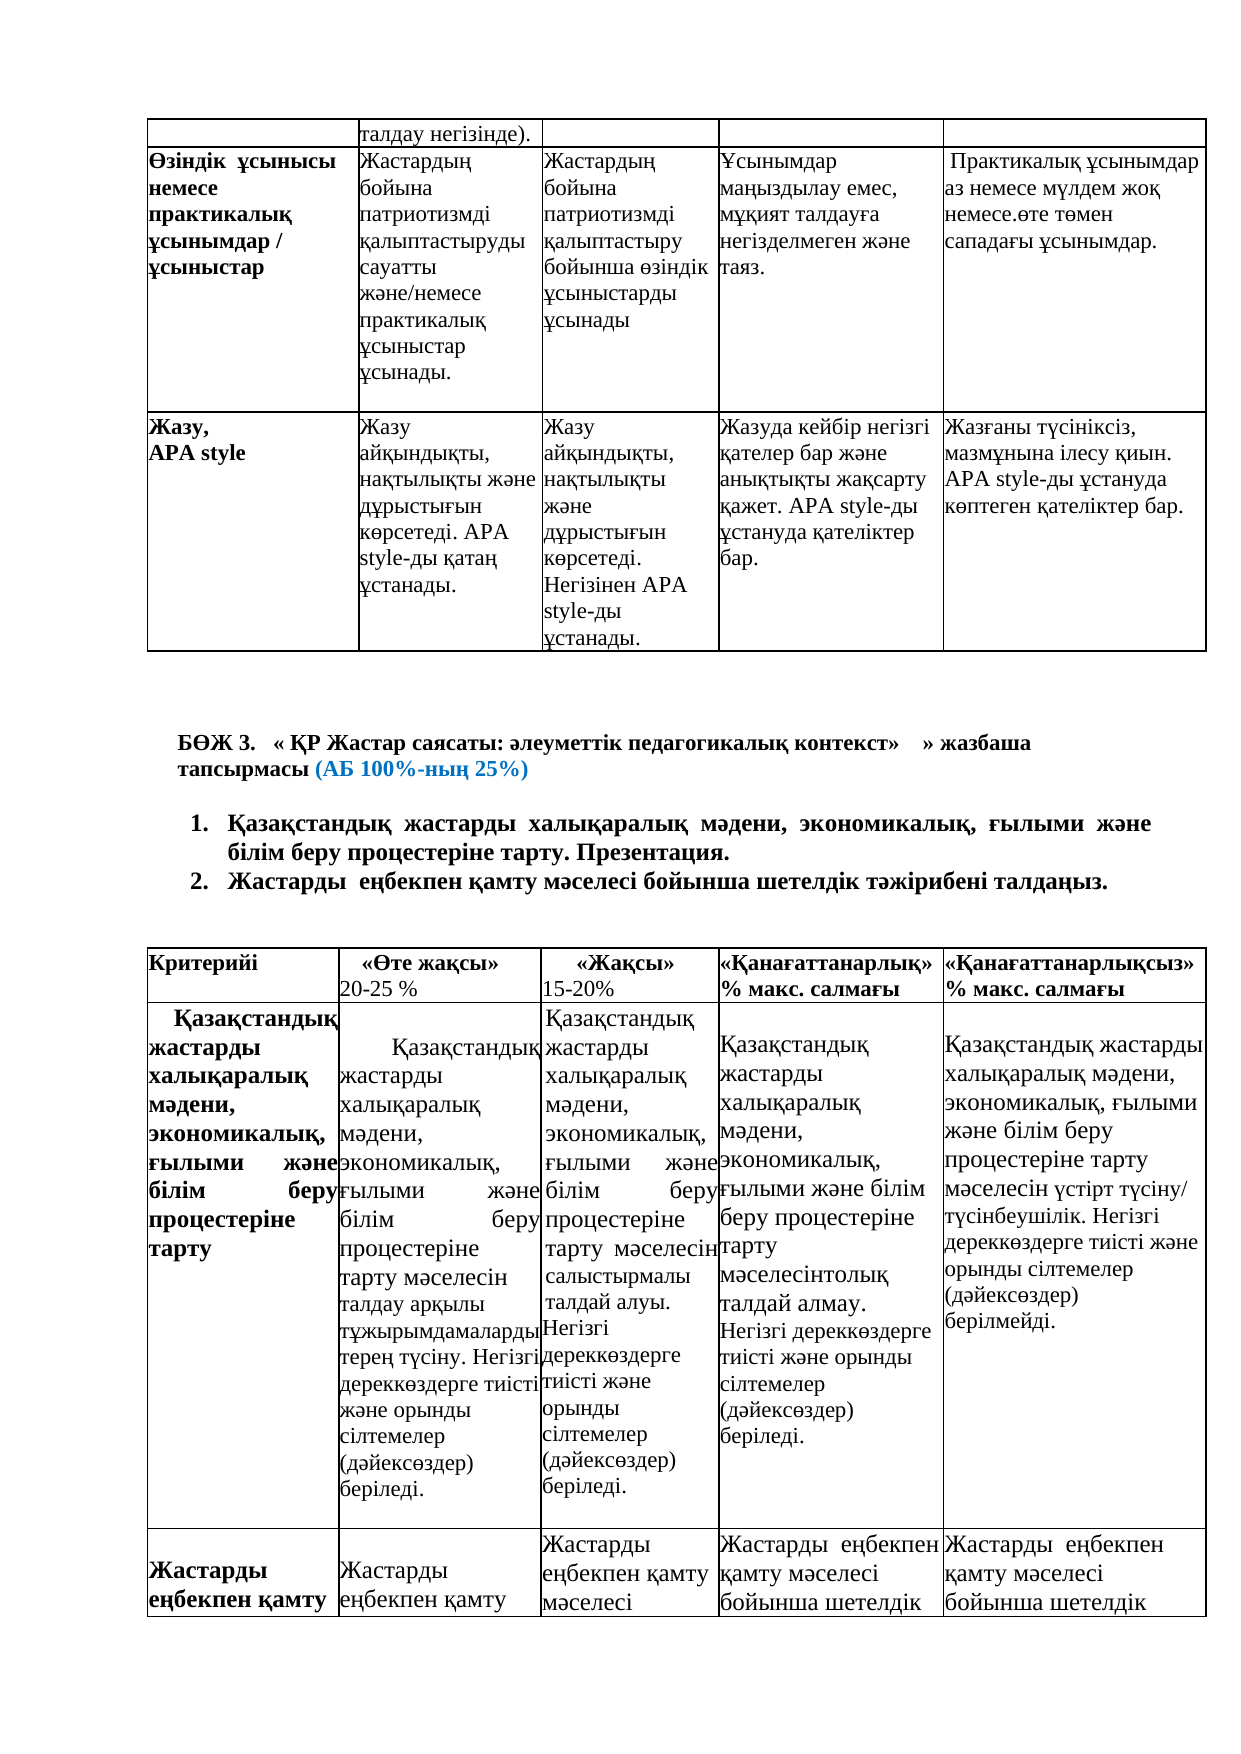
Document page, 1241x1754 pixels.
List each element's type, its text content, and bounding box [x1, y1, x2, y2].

text БӨЖ 3. « ҚР Жастар саясаты: әлеуметтік педагогикалық контекст» » жазбаша тапсырмасы (АБ 100%-ның 25%) [177, 729, 1152, 782]
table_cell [720, 1529, 943, 1616]
table_cell Ұсынымдар маңыздылау емес, мұқият талдауға негізделмеген және таяз. [720, 148, 943, 411]
list Қазақстандық жастарды халықаралық мәдени, экономикалық, ғылыми және білім беру процестеріне тарту. Презентация. [190, 808, 1152, 866]
table_header «Жақсы» 15-20% [542, 949, 718, 1001]
table_cell Жастардың бойына патриотизмді қалыптастыруды сауатты және/немесе практикалық ұсыныстар ұсынады. [360, 148, 542, 411]
table_cell Қазақстандық жастарды халықаралық мәдени, экономикалық, ғылыми және білім беру процестеріне тарту мәселесін салыстырмалы талдай алуы. Негізгі дереккөздерге тиісті және орынды сілтемелер (дәйексөздер) беріледі. [542, 1003, 718, 1528]
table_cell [543, 120, 718, 146]
table_cell Қазақстандық жастарды халықаралық мәдени, экономикалық, ғылыми және білім беру процестеріне тарту [148, 1003, 338, 1528]
table_header «Қанағаттанарлықсыз» % макс. салмағы [944, 949, 1205, 1001]
table_header «Қанағаттанарлық» % макс. салмағы [720, 949, 943, 1001]
table_header «Өте жақсы» 20-25 % [340, 949, 540, 1001]
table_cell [340, 1529, 540, 1616]
table_cell Жазу айқындықты, нақтылықты және дұрыстығын көрсетеді. Негізінен APA style-ды ұстанады. [543, 413, 718, 650]
table_cell Қазақстандық жастарды халықаралық мәдени, экономикалық, ғылыми және білім беру процестеріне тарту мәселесінтолық талдай алмау. Негізгі дереккөздерге тиісті және орынды сілтемелер (дәйексөздер) беріледі. [720, 1003, 943, 1528]
table_cell Қазақстандық жастарды халықаралық мәдени, экономикалық, ғылыми және білім беру процестеріне тарту мәселесін үстірт түсіну/ түсінбеушілік. Негізгі дереккөздерге тиісті және орынды сілтемелер (дәйексөздер) берілмейді. [944, 1003, 1205, 1528]
table_cell Жазу айқындықты, нақтылықты және дұрыстығын көрсетеді. APA style-ды қатаң ұстанады. [360, 413, 542, 650]
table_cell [944, 1529, 1205, 1616]
table_cell Өзіндік ұсынысы немесе практикалық ұсынымдар / ұсыныстар [148, 148, 358, 411]
table_cell Практикалық ұсынымдар аз немесе мүлдем жоқ немесе.өте төмен сападағы ұсынымдар. [944, 148, 1205, 411]
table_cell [944, 120, 1205, 146]
table_cell Жастардың бойына патриотизмді қалыптастыру бойынша өзіндік ұсыныстарды ұсынады [543, 148, 718, 411]
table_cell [148, 120, 358, 146]
table_cell Қазақстандық жастарды халықаралық мәдени, экономикалық, ғылыми және білім беру процестеріне тарту мәселесін талдау арқылы тұжырымдамаларды терең түсіну. Негізгі дереккөздерге тиісті және орынды сілтемелер (дәйексөздер) беріледі. [340, 1003, 540, 1528]
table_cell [148, 1529, 338, 1616]
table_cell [542, 1529, 718, 1616]
table_header Критерийі [148, 949, 338, 1001]
table_cell Жазғаны түсініксіз, мазмұнына ілесу қиын. APA style-ды ұстануда көптеген қателіктер бар. [944, 413, 1205, 650]
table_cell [720, 120, 943, 146]
list Жастарды еңбекпен қамту мәселесі бойынша шетелдік тәжірибені талдаңыз. [190, 866, 1152, 894]
table_cell Жазуда кейбір негізгі қателер бар және анықтықты жақсарту қажет. APA style-ды ұстануда қателіктер бар. [720, 413, 943, 650]
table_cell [360, 120, 542, 146]
table_cell Жазу, АРА style [148, 413, 358, 650]
